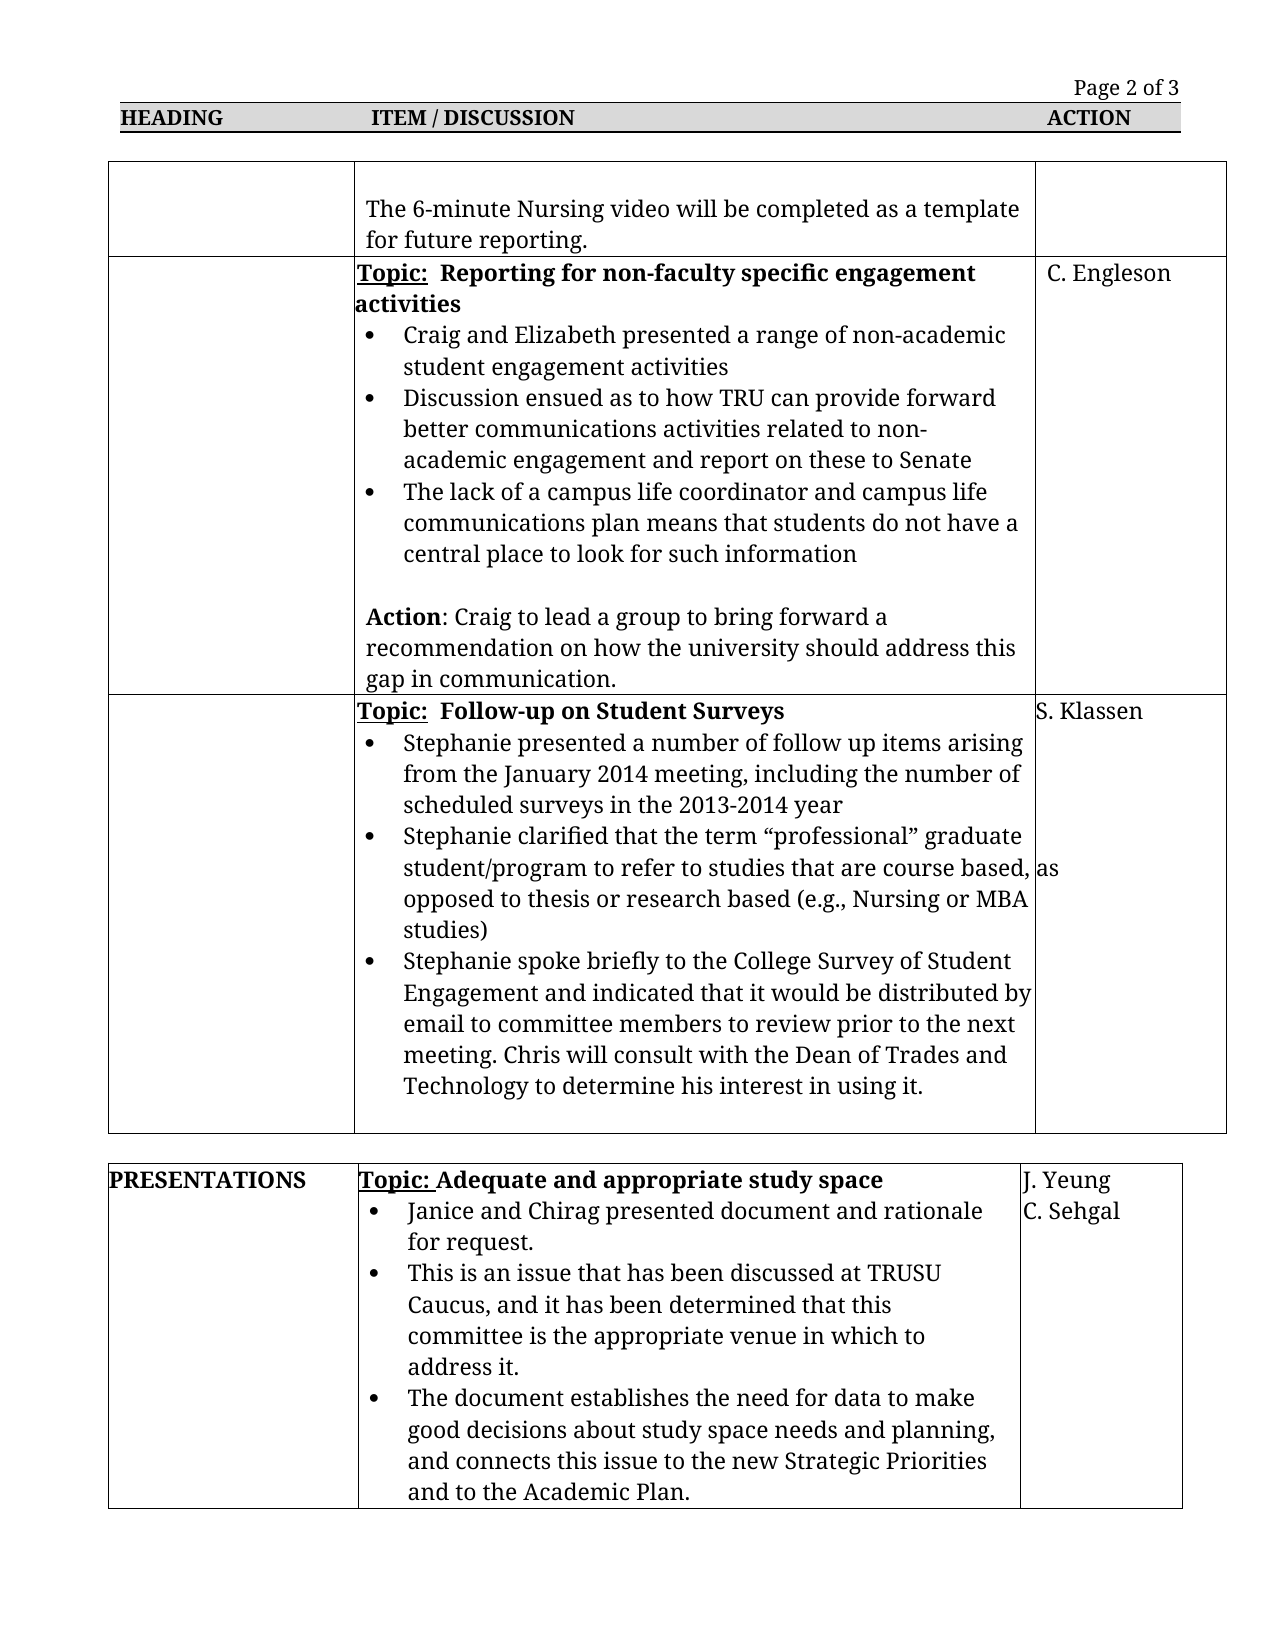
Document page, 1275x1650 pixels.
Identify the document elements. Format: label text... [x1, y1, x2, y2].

table_cell C. Engleson [1036, 257, 1226, 694]
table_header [1036, 162, 1226, 256]
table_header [355, 162, 1035, 256]
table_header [359, 1164, 1020, 1507]
table_cell [109, 695, 354, 1133]
table_cell Topic: Reporting for non-faculty specific engagement activities Craig and Elizabeth presented a range of non-academic student engagement activities Discussion ensued as to how TRU can provide forward better communications activities related to non-academic engagement and report on these to Senate The lack of a campus life coordinator and campus life communications plan means that students do not have a central place to look for such information Action: Craig to lead a group to bring forward a recommendation on how the university should address this gap in communication. [355, 257, 1035, 694]
table_header PRESENTATIONS [109, 1164, 358, 1507]
table_cell S. Klassen [1036, 695, 1226, 1133]
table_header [109, 162, 354, 256]
table_header J. Yeung C. Sehgal [1021, 1164, 1182, 1507]
table_cell Topic: Follow-up on Student Surveys Stephanie presented a number of follow up items arising from the January 2014 meeting, including the number of scheduled surveys in the 2013-2014 year Stephanie clarified that the term “professional” graduate student/program to refer to studies that are course based, as opposed to thesis or research based (e.g., Nursing or MBA studies) Stephanie spoke briefly to the College Survey of Student Engagement and indicated that it would be distributed by email to committee members to review prior to the next meeting. Chris will consult with the Dean of Trades and Technology to determine his interest in using it. [355, 695, 1035, 1133]
table_cell [109, 257, 354, 694]
